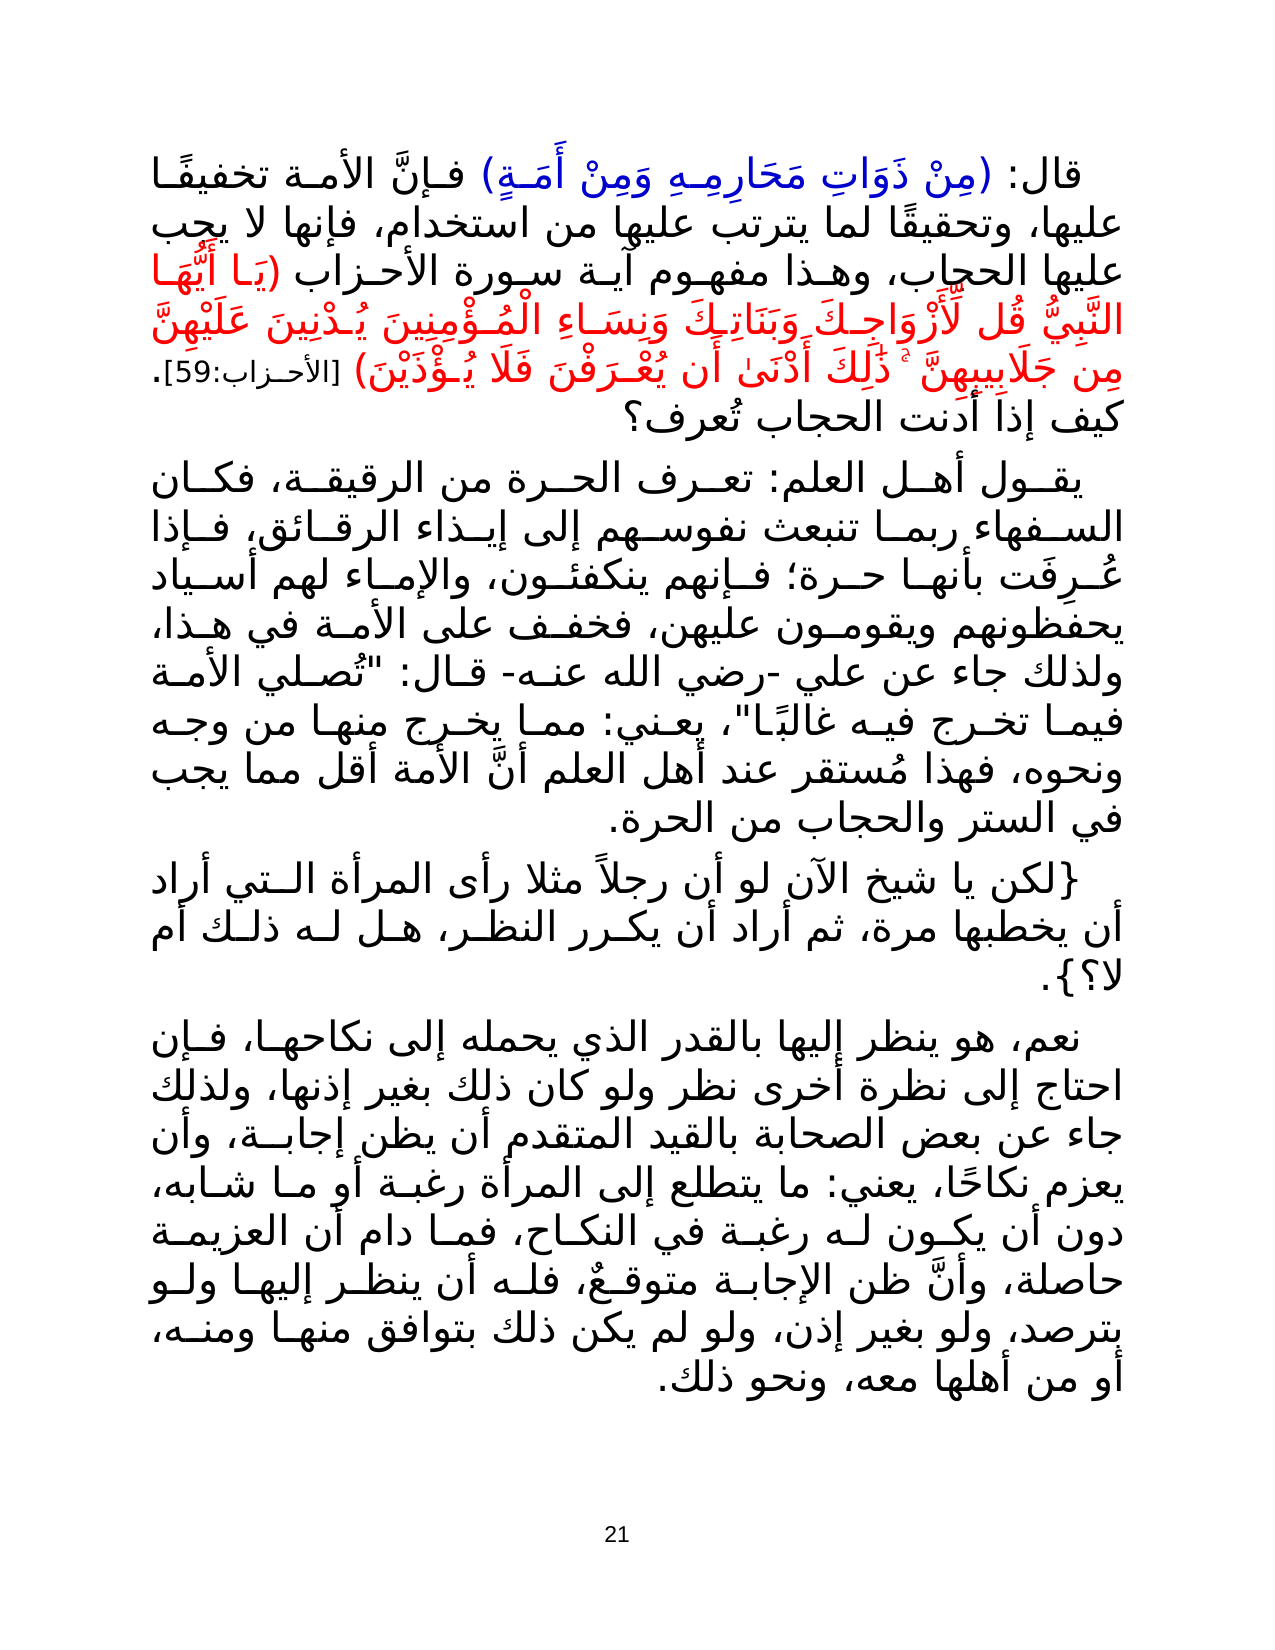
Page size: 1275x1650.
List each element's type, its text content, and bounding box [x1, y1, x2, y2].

text يقول أهل العلم: تعرف الحرة من الرقيقة، فكان السفهاء ربما تنبعث نفوسهم إلى إيذاء الرقائق، فإذا عُرِفَت بأنها حرة؛ فإنهم ينكفئون، والإماء لهم أسياد يحفظونهم ويقومون عليهن، فخفف على الأمة في هذا، ولذلك جاء عن علي -رضي الله عنه- قال: "تُصلي الأمة فيما تخرج فيه غالبًا"، يعني: مما يخرج منها من وجه ونحوه، فهذا مُستقر عند أهل العلم أنَّ الأمة أقل مما يجب في الستر والحجاب من الحرة. [150, 454, 1125, 842]
text قال: (مِنْ ذَوَاتِ مَحَارِمِهِ وَمِنْ أَمَةٍ) فإنَّ الأمة تخفيفًا عليها، وتحقيقًا لما يترتب عليها من استخدام، فإنها لا يجب عليها الحجاب، وهذا مفهوم آية سورة الأحزاب ﴿يَا أَيُّهَا النَّبِيُّ قُل لِّأَزْوَاجِكَ وَبَنَاتِكَ وَنِسَاءِ الْمُؤْمِنِينَ يُدْنِينَ عَلَيْهِنَّ مِن جَلَابِيبِهِنَّ ۚ ذَٰلِكَ أَدْنَىٰ أَن يُعْرَفْنَ فَلَا يُؤْذَيْنَ﴾ [الأحزاب:59]. كيف إذا أدنت الحجاب تُعرف؟ [150, 150, 1125, 441]
text نعم، هو ينظر إليها بالقدر الذي يحمله إلى نكاحها، فإن احتاج إلى نظرة أخرى نظر ولو كان ذلك بغير إذنها، ولذلك جاء عن بعض الصحابة بالقيد المتقدم أن يظن إجابة، وأن يعزم نكاحًا، يعني: ما يتطلع إلى المرأة رغبة أو ما شابه، دون أن يكون له رغبة في النكاح، فما دام أن العزيمة حاصلة، وأنَّ ظن الإجابة متوقعٌ، فله أن ينظر إليها ولو بترصد، ولو بغير إذن، ولو لم يكن ذلك بتوافق منها ومنه، أو من أهلها معه، ونحو ذلك. [150, 1013, 1125, 1401]
text {لكن يا شيخ الآن لو أن رجلاً مثلا رأى المرأة التي أراد أن يخطبها مرة، ثم أراد أن يكرر النظر، هل له ذلك أم لا؟}. [150, 854, 1125, 1000]
